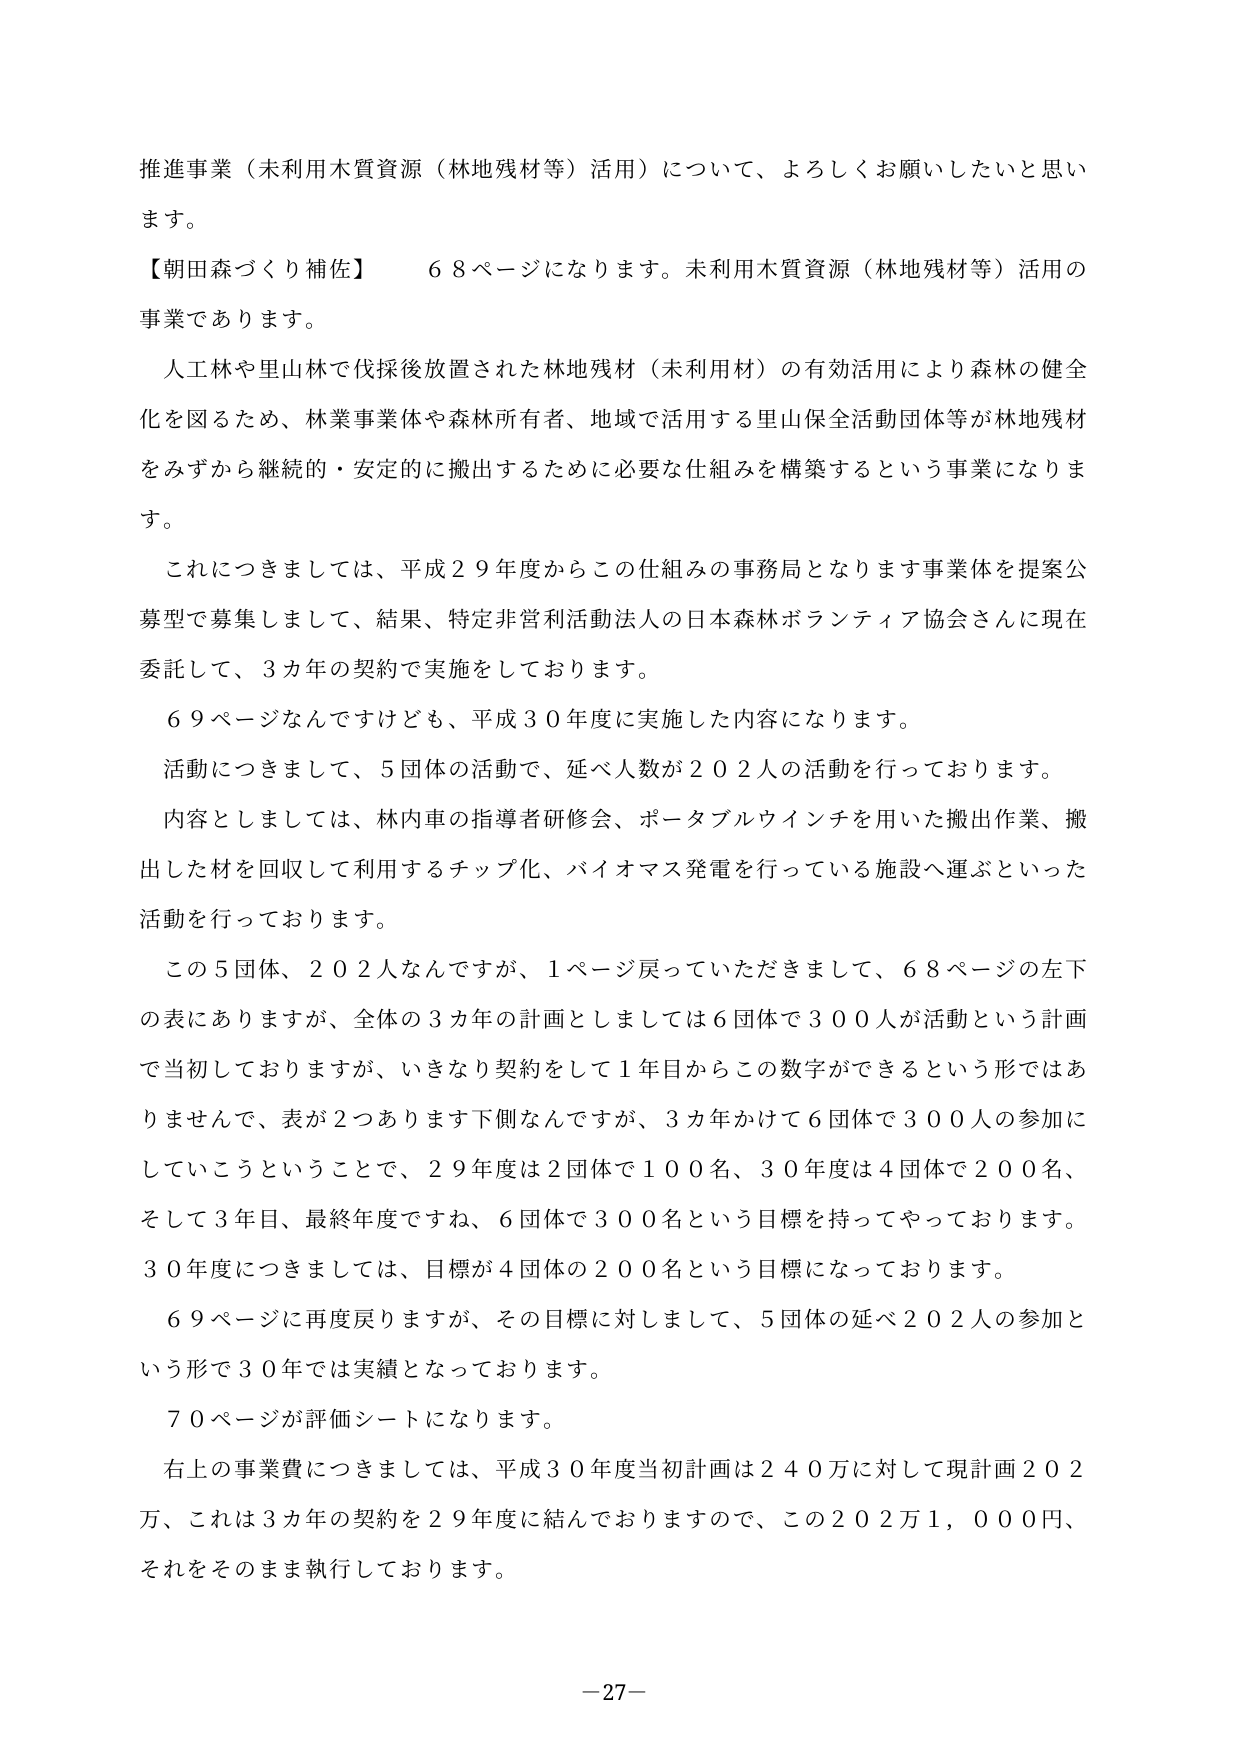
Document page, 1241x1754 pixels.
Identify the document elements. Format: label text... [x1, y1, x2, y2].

text 右上の事業費につきましては、平成３０年度当初計画は２４０万に対して現計画２０２万、これは３カ年の契約を２９年度に結んでおりますので、この２０２万１,０００円、それをそのまま執行しております。 [139, 1443, 1089, 1593]
text この５団体、２０２人なんですが、１ページ戻っていただきまして、６８ページの左下の表にありますが、全体の３カ年の計画としましては６団体で３００人が活動という計画で当初しておりますが、いきなり契約をして１年目からこの数字ができるという形ではありませんで、表が２つあります下側なんですが、３カ年かけて６団体で３００人の参加にしていこうということで、２９年度は２団体で１００名、３０年度は４団体で２００名、そして３年目、最終年度ですね、６団体で３００名という目標を持ってやっております。３０年度につきましては、目標が４団体の２００名という目標になっております。 [139, 943, 1089, 1293]
text 人工林や里山林で伐採後放置された林地残材（未利用材）の有効活用により森林の健全化を図るため、林業事業体や森林所有者、地域で活用する里山保全活動団体等が林地残材をみずから継続的・安定的に搬出するために必要な仕組みを構築するという事業になります。 [139, 343, 1089, 543]
text 活動につきまして、５団体の活動で、延べ人数が２０２人の活動を行っております。 [139, 743, 1089, 793]
text 内容としましては、林内車の指導者研修会、ポータブルウインチを用いた搬出作業、搬出した材を回収して利用するチップ化、バイオマス発電を行っている施設へ運ぶといった活動を行っております。 [139, 793, 1089, 943]
text 【朝田森づくり補佐】 ６８ページになります。未利用木質資源（林地残材等）活用の事業であります。 [139, 243, 1089, 343]
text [139, 143, 1089, 243]
text ７０ページが評価シートになります。 [139, 1393, 1089, 1443]
text ６９ページに再度戻りますが、その目標に対しまして、５団体の延べ２０２人の参加という形で３０年では実績となっております。 [139, 1293, 1089, 1393]
text ６９ページなんですけども、平成３０年度に実施した内容になります。 [139, 693, 1089, 743]
text これにつきましては、平成２９年度からこの仕組みの事務局となります事業体を提案公募型で募集しまして、結果、特定非営利活動法人の日本森林ボランティア協会さんに現在委託して、３カ年の契約で実施をしております。 [139, 543, 1089, 693]
